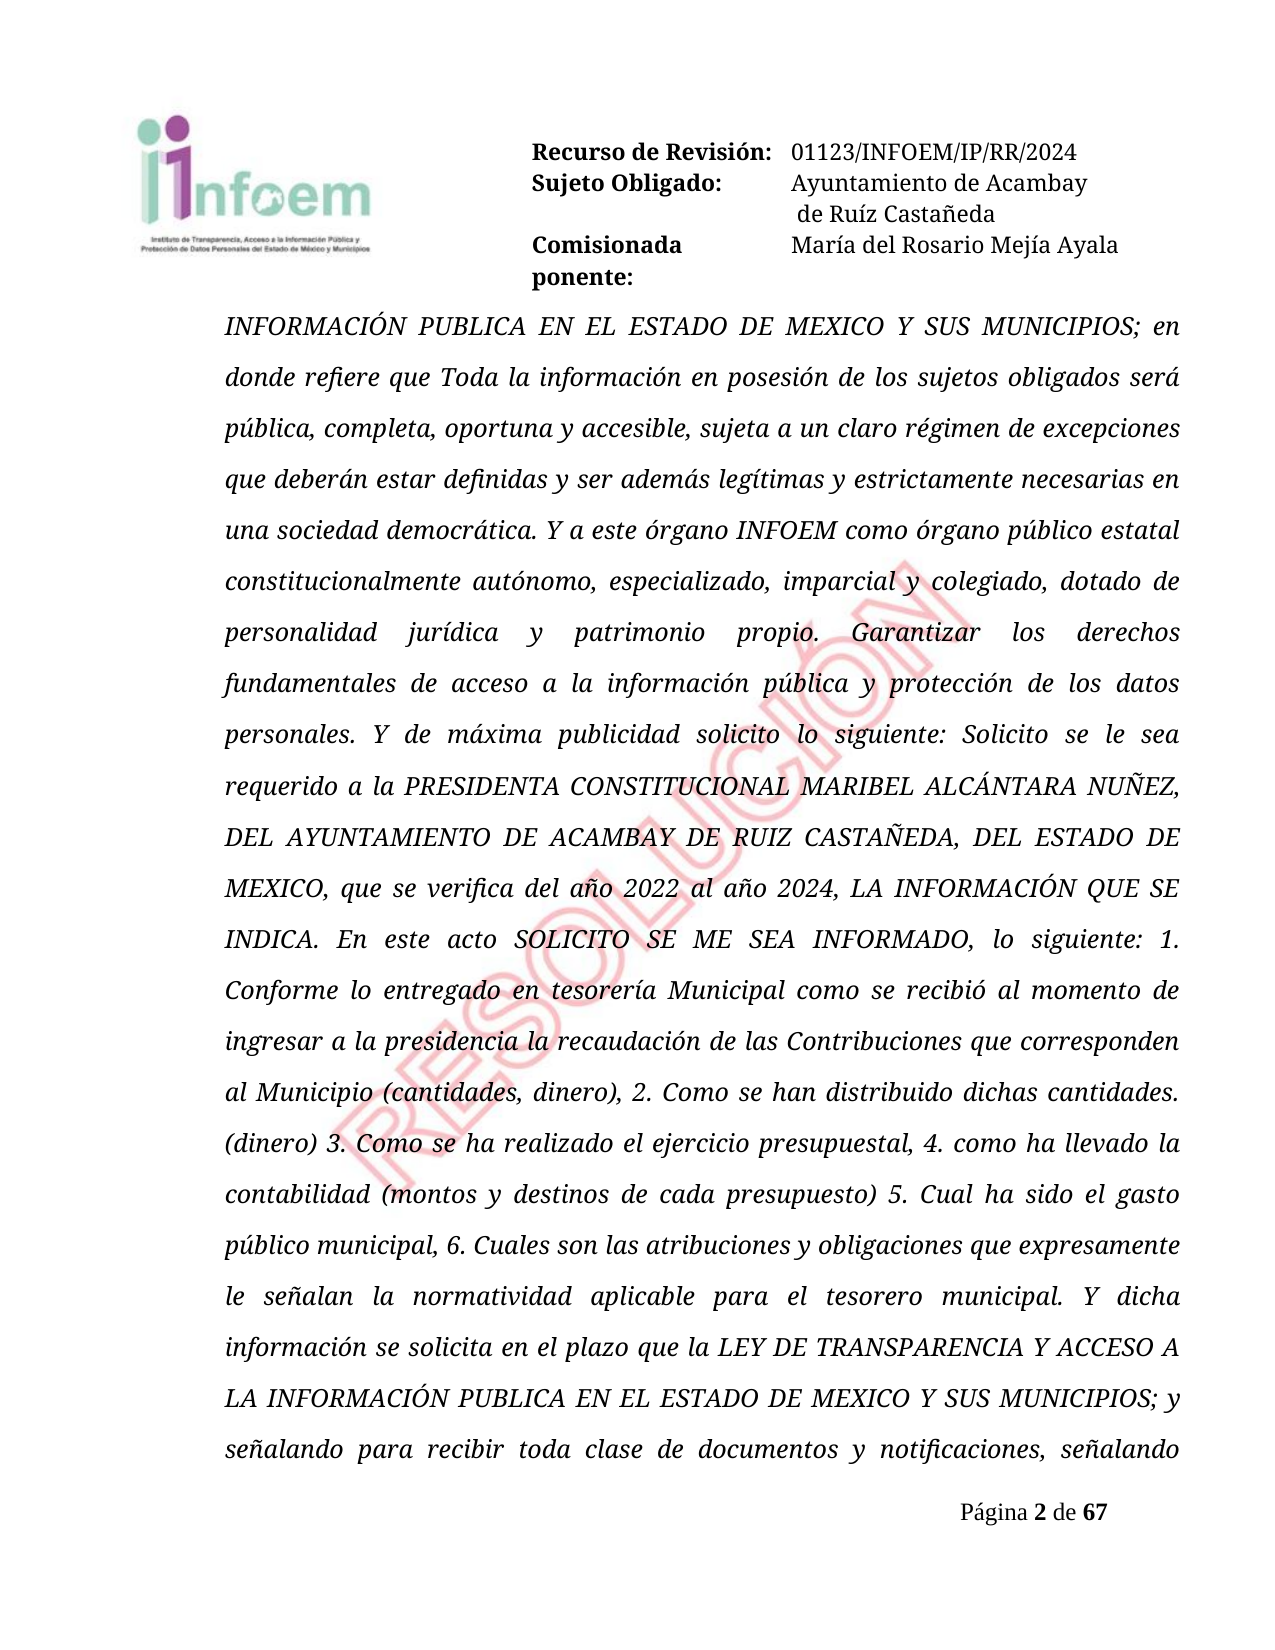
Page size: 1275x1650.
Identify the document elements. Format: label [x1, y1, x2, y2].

picture [22, 57, 1251, 1650]
text [224, 309, 1184, 1466]
